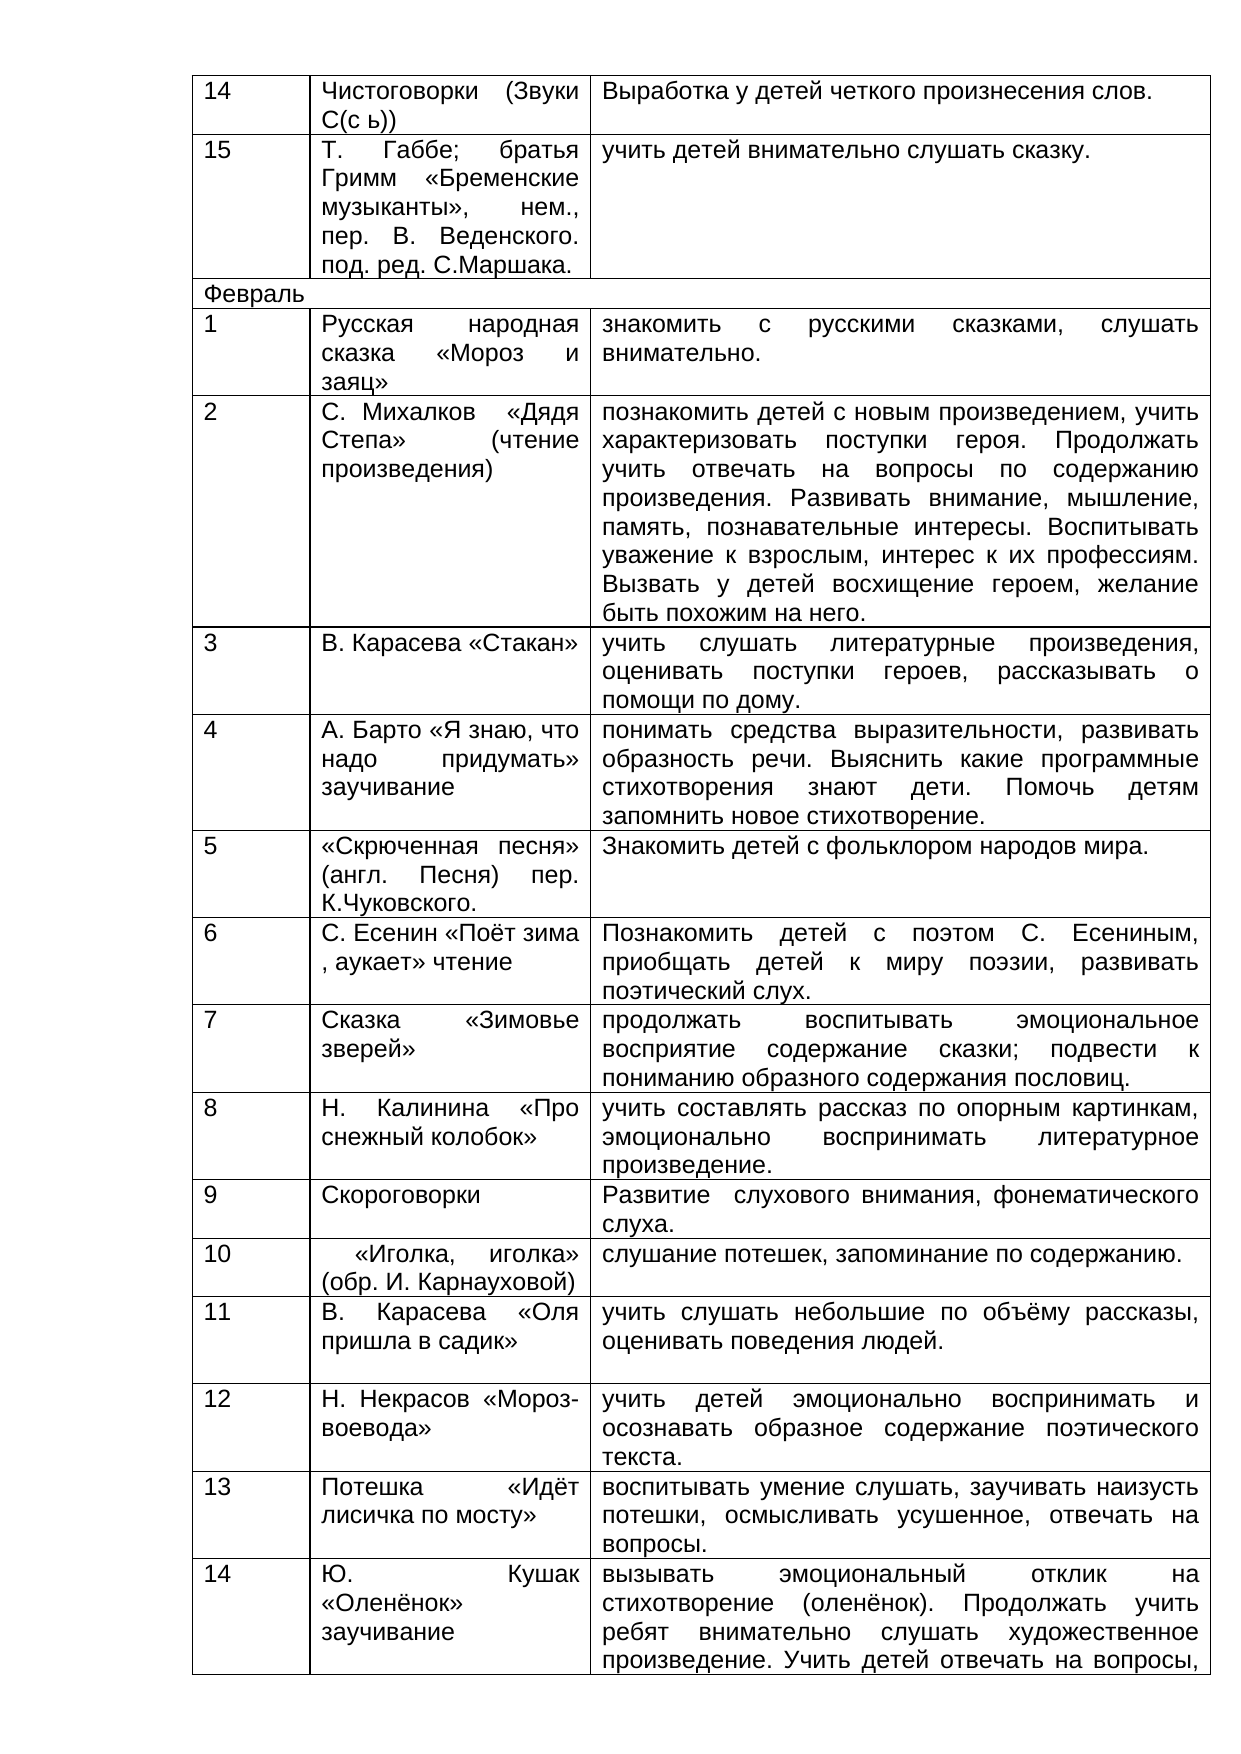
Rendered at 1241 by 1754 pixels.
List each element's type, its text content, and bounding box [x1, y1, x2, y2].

table_cell понимать средства выразительности, развивать образность речи. Выяснить какие программные стихотворения знают дети. Помочь детям запомнить новое стихотворение. [591, 715, 1210, 830]
table_cell Русская народная сказка «Мороз и заяц» [311, 309, 590, 395]
table_cell 7 [193, 1005, 309, 1092]
table_cell 4 [193, 715, 309, 830]
table_cell Потешка «Идёт лисичка по мосту» [311, 1472, 590, 1558]
table_cell слушание потешек, запоминание по содержанию. [591, 1239, 1210, 1296]
table_cell знакомить с русскими сказками, слушать внимательно. [591, 309, 1210, 395]
table_cell 14 [193, 1559, 309, 1674]
table_cell познакомить детей с новым произведением, учить характеризовать поступки героя. Продолжать учить отвечать на вопросы по содержанию произведения. Развивать внимание, мышление, память, познавательные интересы. Воспитывать уважение к взрослым, интерес к их профессиям. Вызвать у детей восхищение героем, желание быть похожим на него. [591, 396, 1210, 626]
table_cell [311, 1559, 590, 1674]
table_cell учить детей внимательно слушать сказку. [591, 135, 1210, 278]
table_cell Февраль [193, 279, 1210, 308]
table_cell 8 [193, 1093, 309, 1179]
table_cell Скороговорки [311, 1180, 590, 1237]
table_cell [591, 1559, 1210, 1674]
table_cell «Иголка, иголка» (обр. И. Карнауховой) [311, 1239, 590, 1296]
table_cell С. Михалков «Дядя Степа» (чтение произведения) [311, 396, 590, 626]
table_cell 12 [193, 1384, 309, 1471]
table_cell А. Барто «Я знаю, что надо придумать» заучивание [311, 715, 590, 830]
table_cell 13 [193, 1472, 309, 1558]
table_cell учить детей эмоционально воспринимать и осознавать образное содержание поэтического текста. [591, 1384, 1210, 1471]
table_cell 6 [193, 918, 309, 1004]
table_cell С. Есенин «Поёт зима , аукает» чтение [311, 918, 590, 1004]
table_cell учить составлять рассказ по опорным картинкам, эмоционально воспринимать литературное произведение. [591, 1093, 1210, 1179]
table_cell учить слушать литературные произведения, оценивать поступки героев, рассказывать о помощи по дому. [591, 628, 1210, 714]
table_cell 2 [193, 396, 309, 626]
table_cell воспитывать умение слушать, заучивать наизусть потешки, осмысливать усушенное, отвечать на вопросы. [591, 1472, 1210, 1558]
table_cell 10 [193, 1239, 309, 1296]
table_cell Познакомить детей с поэтом С. Есениным, приобщать детей к миру поэзии, развивать поэтический слух. [591, 918, 1210, 1004]
table_cell «Скрюченная песня» (англ. Песня) пер. К.Чуковского. [311, 831, 590, 917]
table_cell Т. Габбе; братья Гримм «Бременские музыканты», нем., пер. В. Веденского. под. ред. С.Маршака. [311, 135, 590, 278]
table_cell 1 [193, 309, 309, 395]
table_cell 3 [193, 628, 309, 714]
table_cell Выработка у детей четкого произнесения слов. [591, 76, 1210, 133]
table_cell Чистоговорки (Звуки С(с ь)) [311, 76, 590, 133]
table_cell 9 [193, 1180, 309, 1237]
table_cell Н. Калинина «Про снежный колобок» [311, 1093, 590, 1179]
table_cell В. Карасева «Стакан» [311, 628, 590, 714]
table_cell Развитие слухового внимания, фонематического слуха. [591, 1180, 1210, 1237]
table_cell 5 [193, 831, 309, 917]
table_cell 11 [193, 1297, 309, 1383]
table_cell В. Карасева «Оля пришла в садик» [311, 1297, 590, 1383]
table_cell Сказка «Зимовье зверей» [311, 1005, 590, 1092]
table_cell учить слушать небольшие по объёму рассказы, оценивать поведения людей. [591, 1297, 1210, 1383]
table_cell 15 [193, 135, 309, 278]
table_cell Н. Некрасов «Мороз-воевода» [311, 1384, 590, 1471]
table_cell Знакомить детей с фольклором народов мира. [591, 831, 1210, 917]
table_cell 14 [193, 76, 309, 133]
table_cell продолжать воспитывать эмоциональное восприятие содержание сказки; подвести к пониманию образного содержания пословиц. [591, 1005, 1210, 1092]
